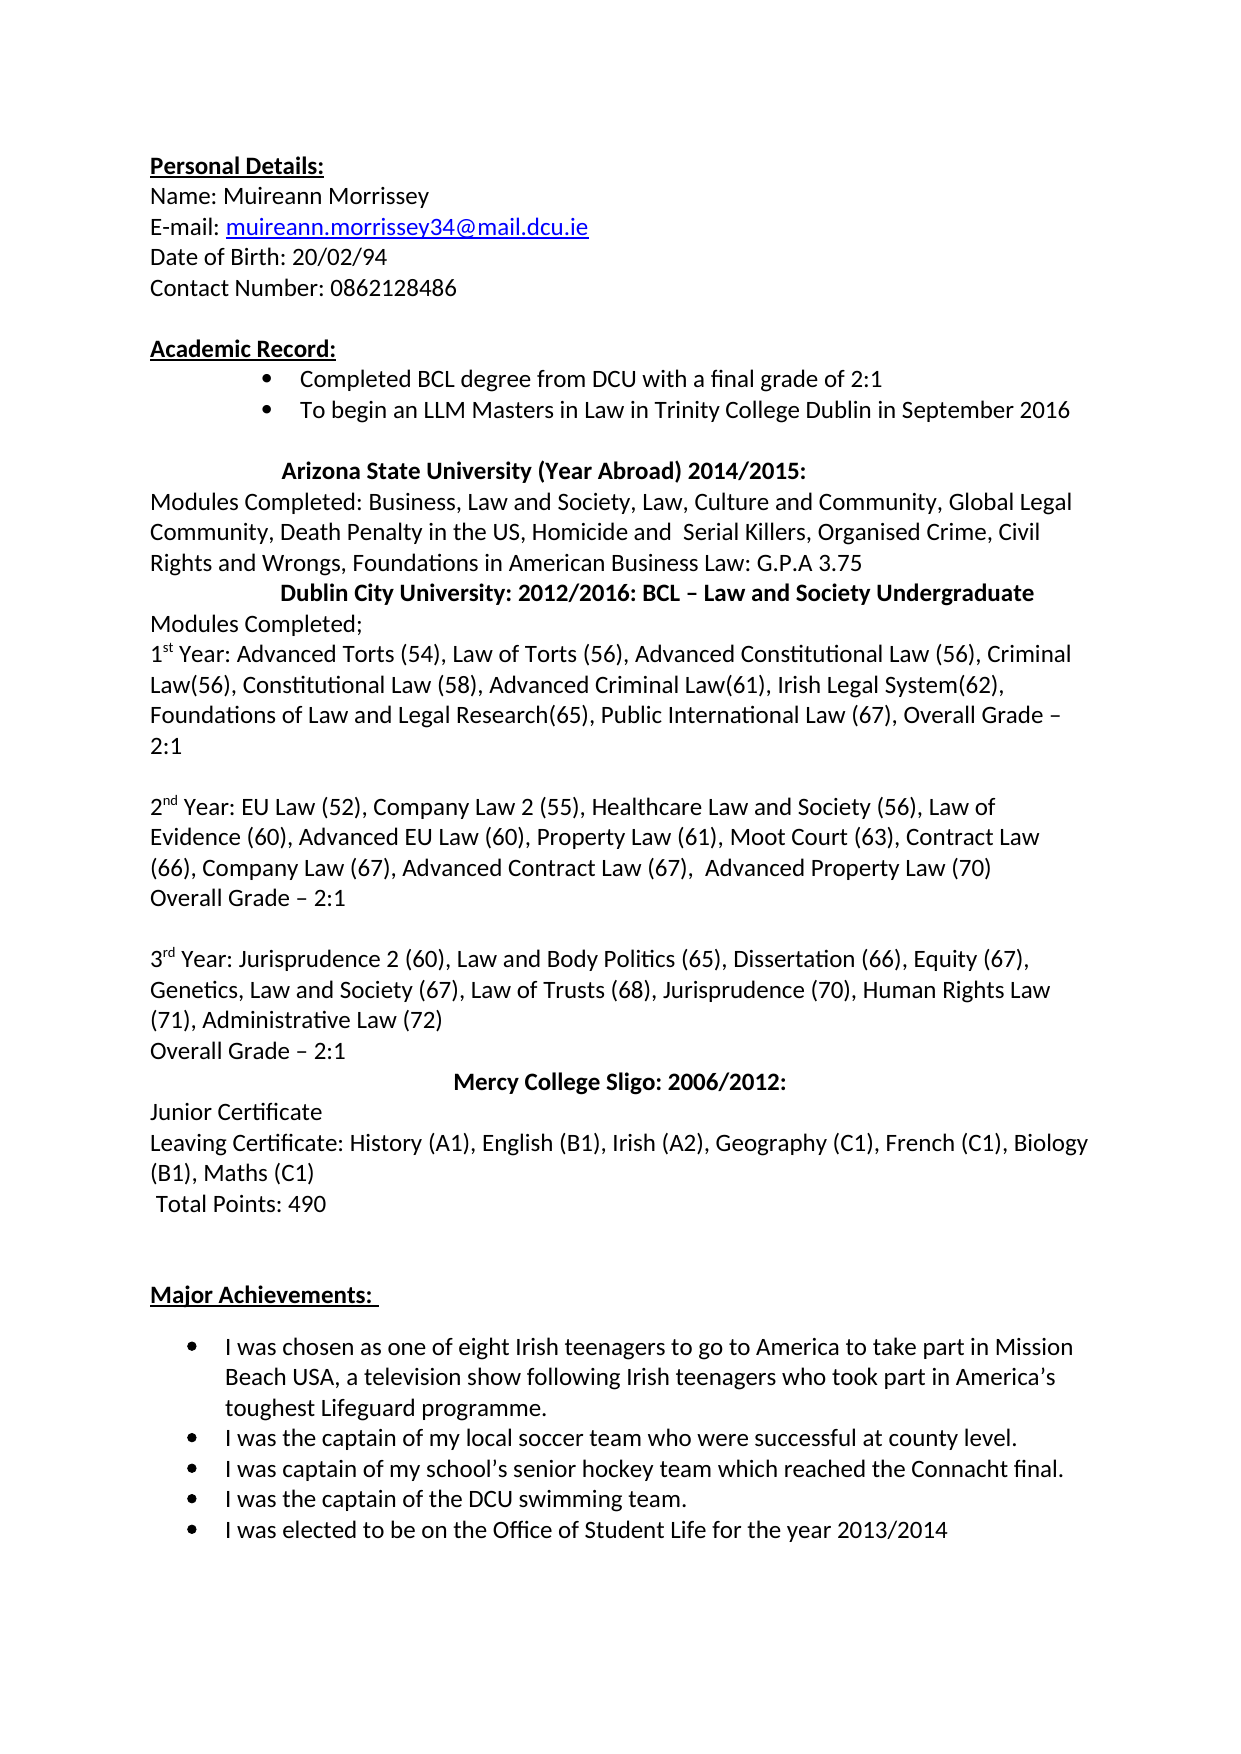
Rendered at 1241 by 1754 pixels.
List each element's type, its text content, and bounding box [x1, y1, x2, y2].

text Name: Muireann Morrissey [150, 181, 1090, 211]
text 3rd Year: Jurisprudence 2 (60), Law and Body Politics (65), Dissertation (66), Equity (67), Genetics, Law and Society (67), Law of Trusts (68), Jurisprudence (70), Human Rights Law (71), Administrative Law (72) [150, 943, 1090, 1035]
text Contact Number: 0862128486 [150, 272, 1090, 303]
text Major Achievements: [150, 1279, 1090, 1310]
text Mercy College Sligo: 2006/2012: [150, 1066, 1090, 1096]
list I was elected to be on the Office of Student Life for the year 2013/2014 [187, 1514, 1090, 1544]
text Leaving Certificate: History (A1), English (B1), Irish (A2), Geography (C1), French (C1), Biology (B1), Maths (C1) [150, 1127, 1090, 1188]
text Personal Details: [150, 150, 1090, 181]
list To begin an LLM Masters in Law in Trinity College Dublin in September 2016 [262, 394, 1090, 425]
text Overall Grade – 2:1 [150, 882, 1090, 913]
text E-mail: muireann.morrissey34@mail.dcu.ie [150, 211, 1090, 242]
text Total Points: 490 [150, 1188, 1090, 1218]
text 1st Year: Advanced Torts (54), Law of Torts (56), Advanced Constitutional Law (56), Criminal Law(56), Constitutional Law (58), Advanced Criminal Law(61), Irish Legal System(62), Foundations of Law and Legal Research(65), Public International Law (67), Overall Grade – 2:1 [150, 638, 1090, 760]
text Overall Grade – 2:1 [150, 1035, 1090, 1066]
list I was captain of my school’s senior hockey team which reached the Connacht final. [187, 1453, 1090, 1483]
text Junior Certificate [150, 1096, 1090, 1127]
text Modules Completed: Business, Law and Society, Law, Culture and Community, Global Legal Community, Death Penalty in the US, Homicide and Serial Killers, Organised Crime, Civil Rights and Wrongs, Foundations in American Business Law: G.P.A 3.75 [150, 486, 1090, 577]
list Arizona State University (Year Abroad) 2014/2015: [225, 455, 1090, 486]
list I was chosen as one of eight Irish teenagers to go to America to take part in Mission Beach USA, a television show following Irish teenagers who took part in America’s toughest Lifeguard programme. [187, 1331, 1090, 1422]
text Date of Birth: 20/02/94 [150, 242, 1090, 272]
list Completed BCL degree from DCU with a final grade of 2:1 [262, 364, 1090, 394]
list I was the captain of the DCU swimming team. [187, 1483, 1090, 1514]
text Modules Completed; [150, 608, 1090, 638]
text 2nd Year: EU Law (52), Company Law 2 (55), Healthcare Law and Society (56), Law of Evidence (60), Advanced EU Law (60), Property Law (61), Moot Court (63), Contract Law (66), Company Law (67), Advanced Contract Law (67), Advanced Property Law (70) [150, 791, 1090, 882]
list Dublin City University: 2012/2016: BCL – Law and Society Undergraduate [225, 577, 1090, 608]
list I was the captain of my local soccer team who were successful at county level. [187, 1422, 1090, 1453]
text Academic Record: [150, 333, 1090, 364]
